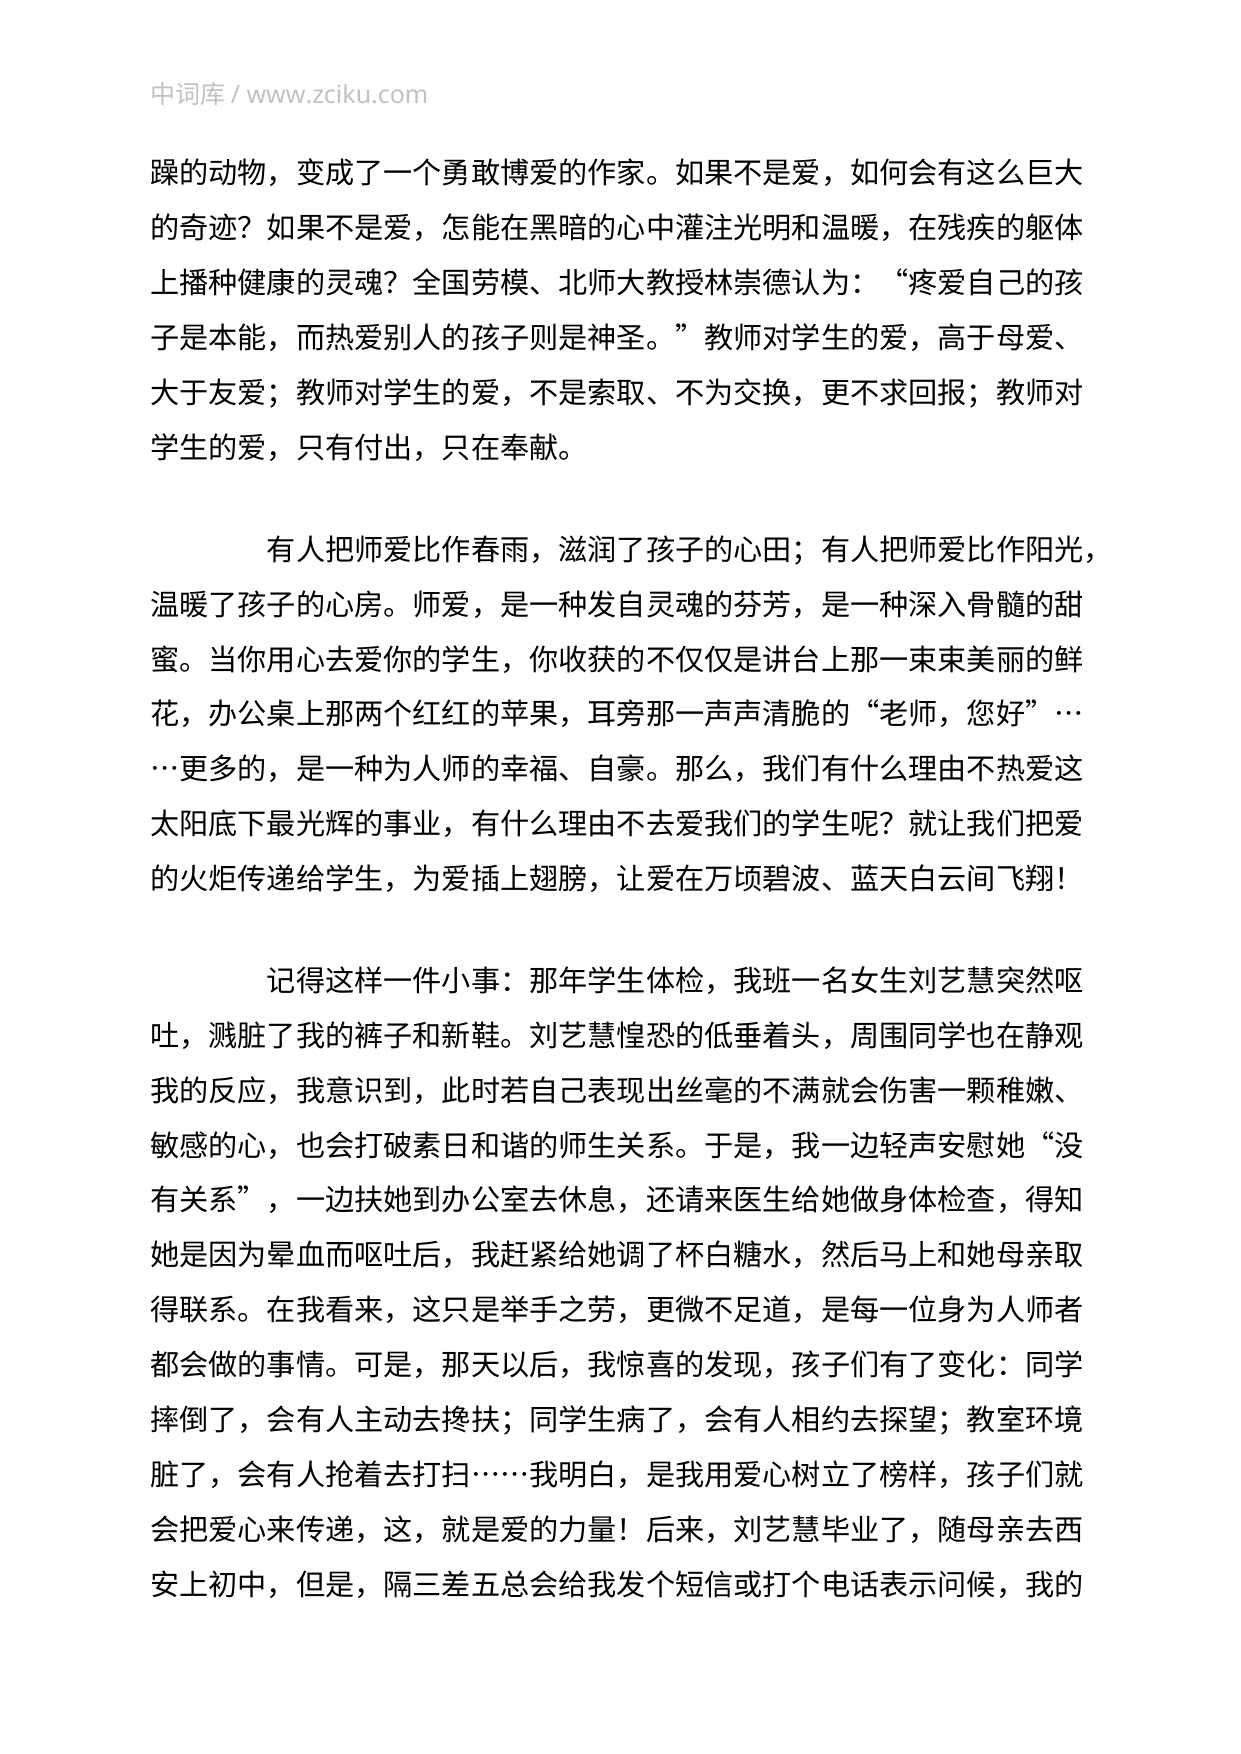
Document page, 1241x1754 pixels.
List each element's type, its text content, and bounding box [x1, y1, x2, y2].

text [150, 150, 1090, 467]
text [150, 957, 1090, 1603]
text 有人把师爱比作春雨，滋润了孩子的心田；有人把师爱比作阳光，温暖了孩子的心房。师爱，是一种发自灵魂的芬芳，是一种深入骨髓的甜蜜。当你用心去爱你的学生，你收获的不仅仅是讲台上那一束束美丽的鲜花，办公桌上那两个红红的苹果，耳旁那一声声清脆的“老师，您好”……更多的，是一种为人师的幸福、自豪。那么，我们有什么理由不热爱这太阳底下最光辉的事业，有什么理由不去爱我们的学生呢？就让我们把爱的火炬传递给学生，为爱插上翅膀，让爱在万顷碧波、蓝天白云间飞翔！ [150, 526, 1090, 898]
